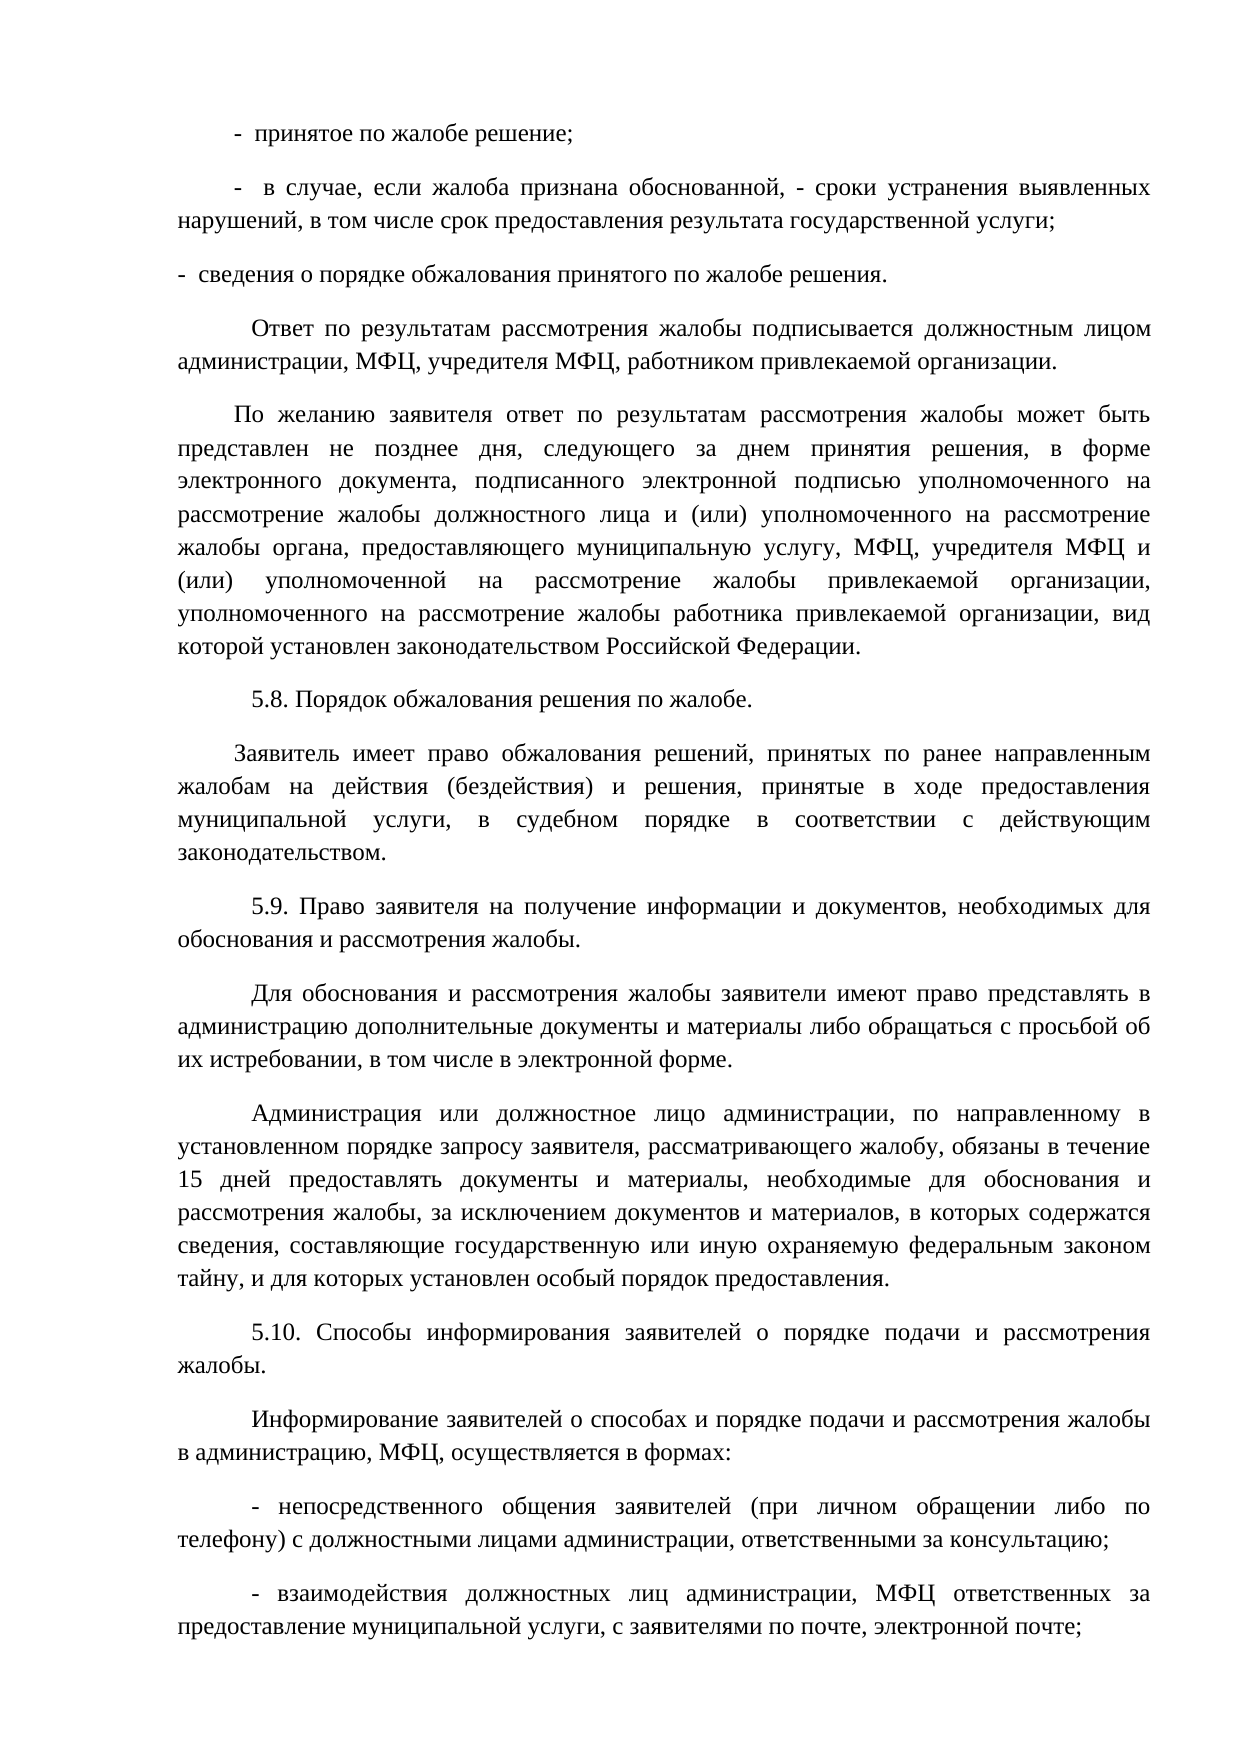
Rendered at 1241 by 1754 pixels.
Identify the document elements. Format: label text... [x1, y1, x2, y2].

text Заявитель имеет право обжалования решений, принятых по ранее направленным жалобам на действия (бездействия) и решения, принятые в ходе предоставления муниципальной услуги, в судебном порядке в соответствии с действующим законодательством. [177, 738, 1152, 866]
text Ответ по результатам рассмотрения жалобы подписывается должностным лицом администрации, МФЦ, учредителя МФЦ, работником привлекаемой организации. [177, 313, 1152, 374]
text По желанию заявителя ответ по результатам рассмотрения жалобы может быть представлен не позднее дня, следующего за днем принятия решения, в форме электронного документа, подписанного электронной подписью уполномоченного на рассмотрение жалобы должностного лица и (или) уполномоченного на рассмотрение жалобы органа, предоставляющего муниципальную услугу, МФЦ, учредителя МФЦ и (или) уполномоченной на рассмотрение жалобы привлекаемой организации, уполномоченного на рассмотрение жалобы работника привлекаемой организации, вид которой установлен законодательством Российской Федерации. [177, 399, 1152, 659]
text 5.9. Право заявителя на получение информации и документов, необходимых для обоснования и рассмотрения жалобы. [177, 891, 1152, 953]
text - в случае, если жалоба признана обоснованной, - сроки устранения выявленных нарушений, в том числе срок предоставления результата государственной услуги; [177, 172, 1152, 234]
text - принятое по жалобе решение; [177, 118, 1152, 147]
text - непосредственного общения заявителей (при личном обращении либо по телефону) с должностными лицами администрации, ответственными за консультацию; [177, 1491, 1152, 1553]
text Информирование заявителей о способах и порядке подачи и рассмотрения жалобы в администрацию, МФЦ, осуществляется в формах: [177, 1404, 1152, 1466]
text Администрация или должностное лицо администрации, по направленному в установленном порядке запросу заявителя, рассматривающего жалобу, обязаны в течение 15 дней предоставлять документы и материалы, необходимые для обоснования и рассмотрения жалобы, за исключением документов и материалов, в которых содержатся сведения, составляющие государственную или иную охраняемую федеральным законом тайну, и для которых установлен особый порядок предоставления. [177, 1098, 1152, 1292]
text - сведения о порядке обжалования принятого по жалобе решения. [177, 259, 1152, 288]
text Для обоснования и рассмотрения жалобы заявители имеют право представлять в администрацию дополнительные документы и материалы либо обращаться с просьбой об их истребовании, в том числе в электронной форме. [177, 978, 1152, 1073]
text 5.10. Способы информирования заявителей о порядке подачи и рассмотрения жалобы. [177, 1317, 1152, 1379]
text - взаимодействия должностных лиц администрации, МФЦ ответственных за предоставление муниципальной услуги, с заявителями по почте, электронной почте; [177, 1578, 1152, 1639]
text 5.8. Порядок обжалования решения по жалобе. [177, 684, 1152, 713]
